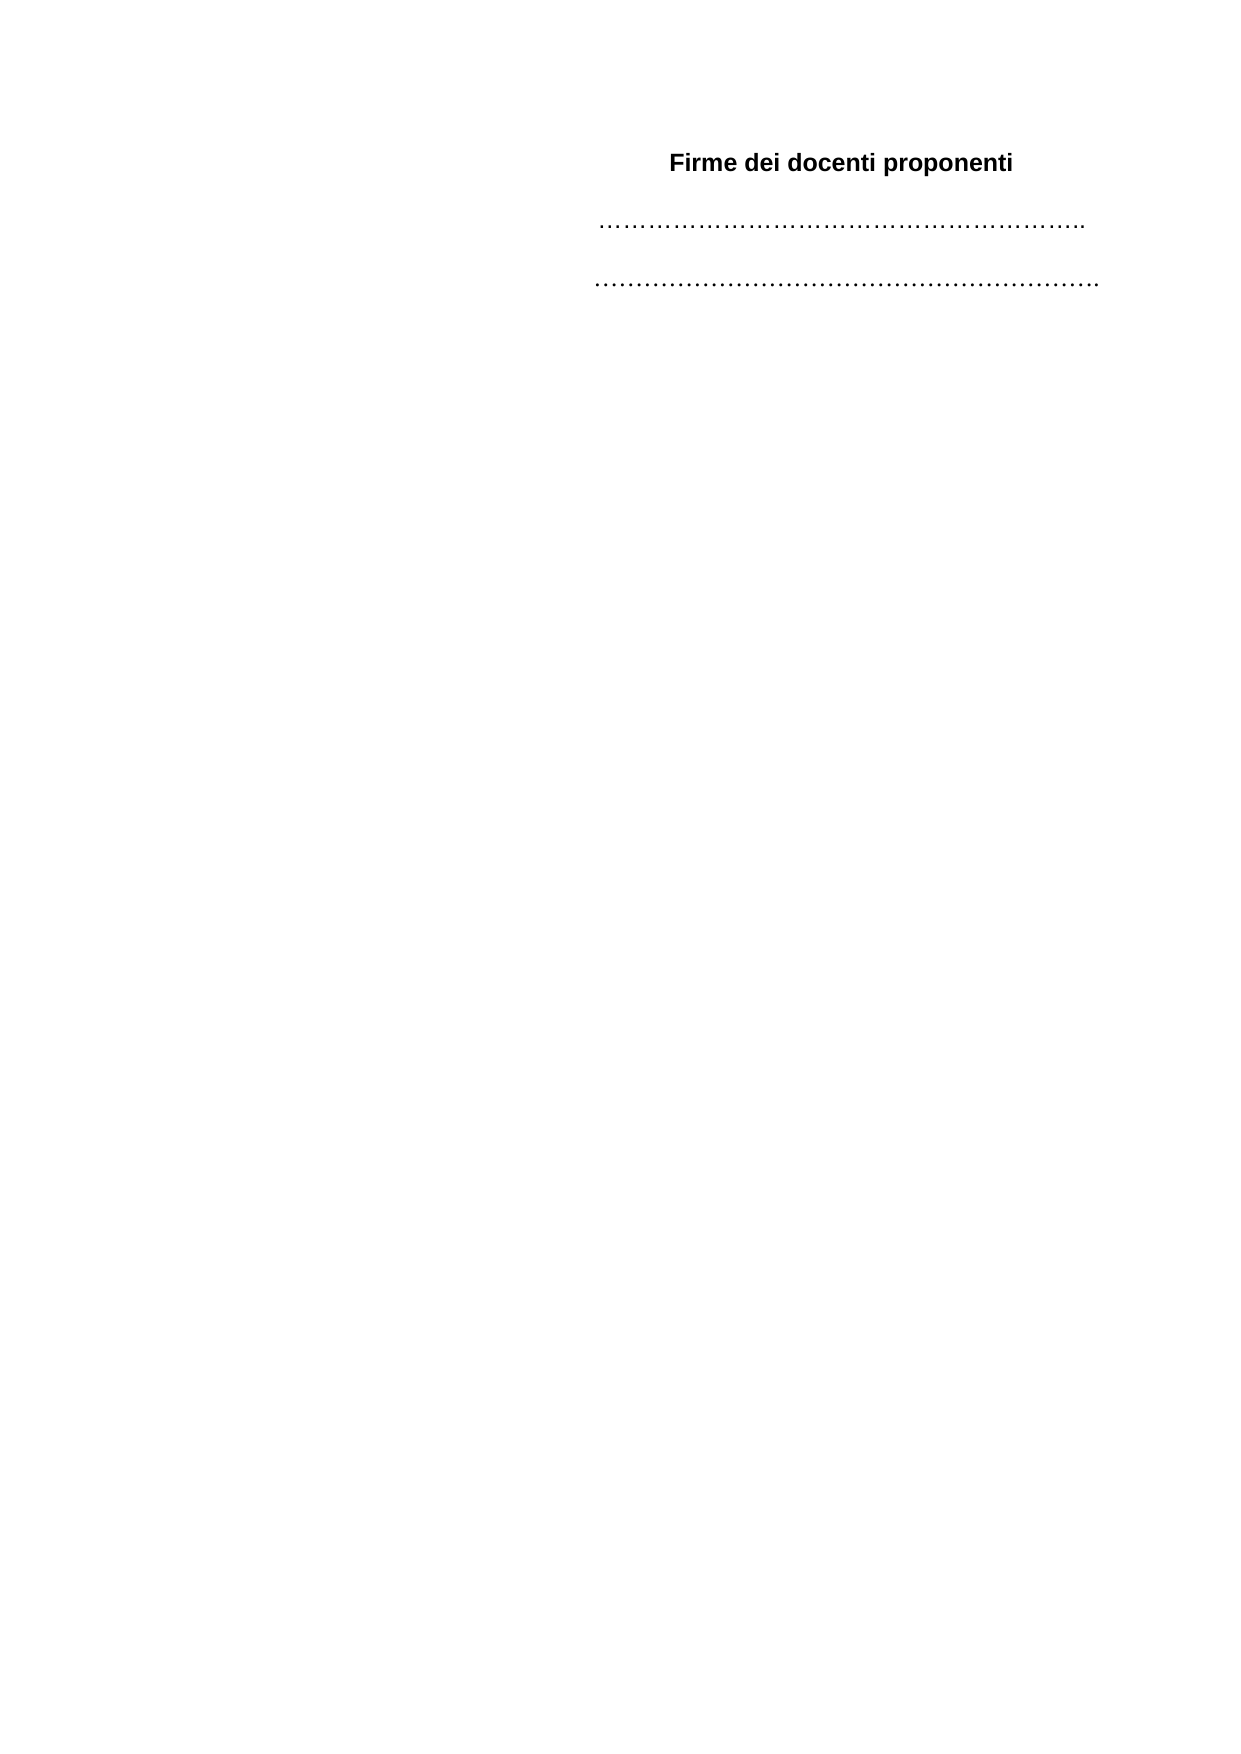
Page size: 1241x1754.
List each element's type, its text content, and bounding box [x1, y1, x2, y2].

text ……………………………………………………. [118, 263, 1122, 291]
text ………………………………………………….. [561, 205, 1122, 234]
text Firme dei docenti proponenti [561, 148, 1122, 176]
